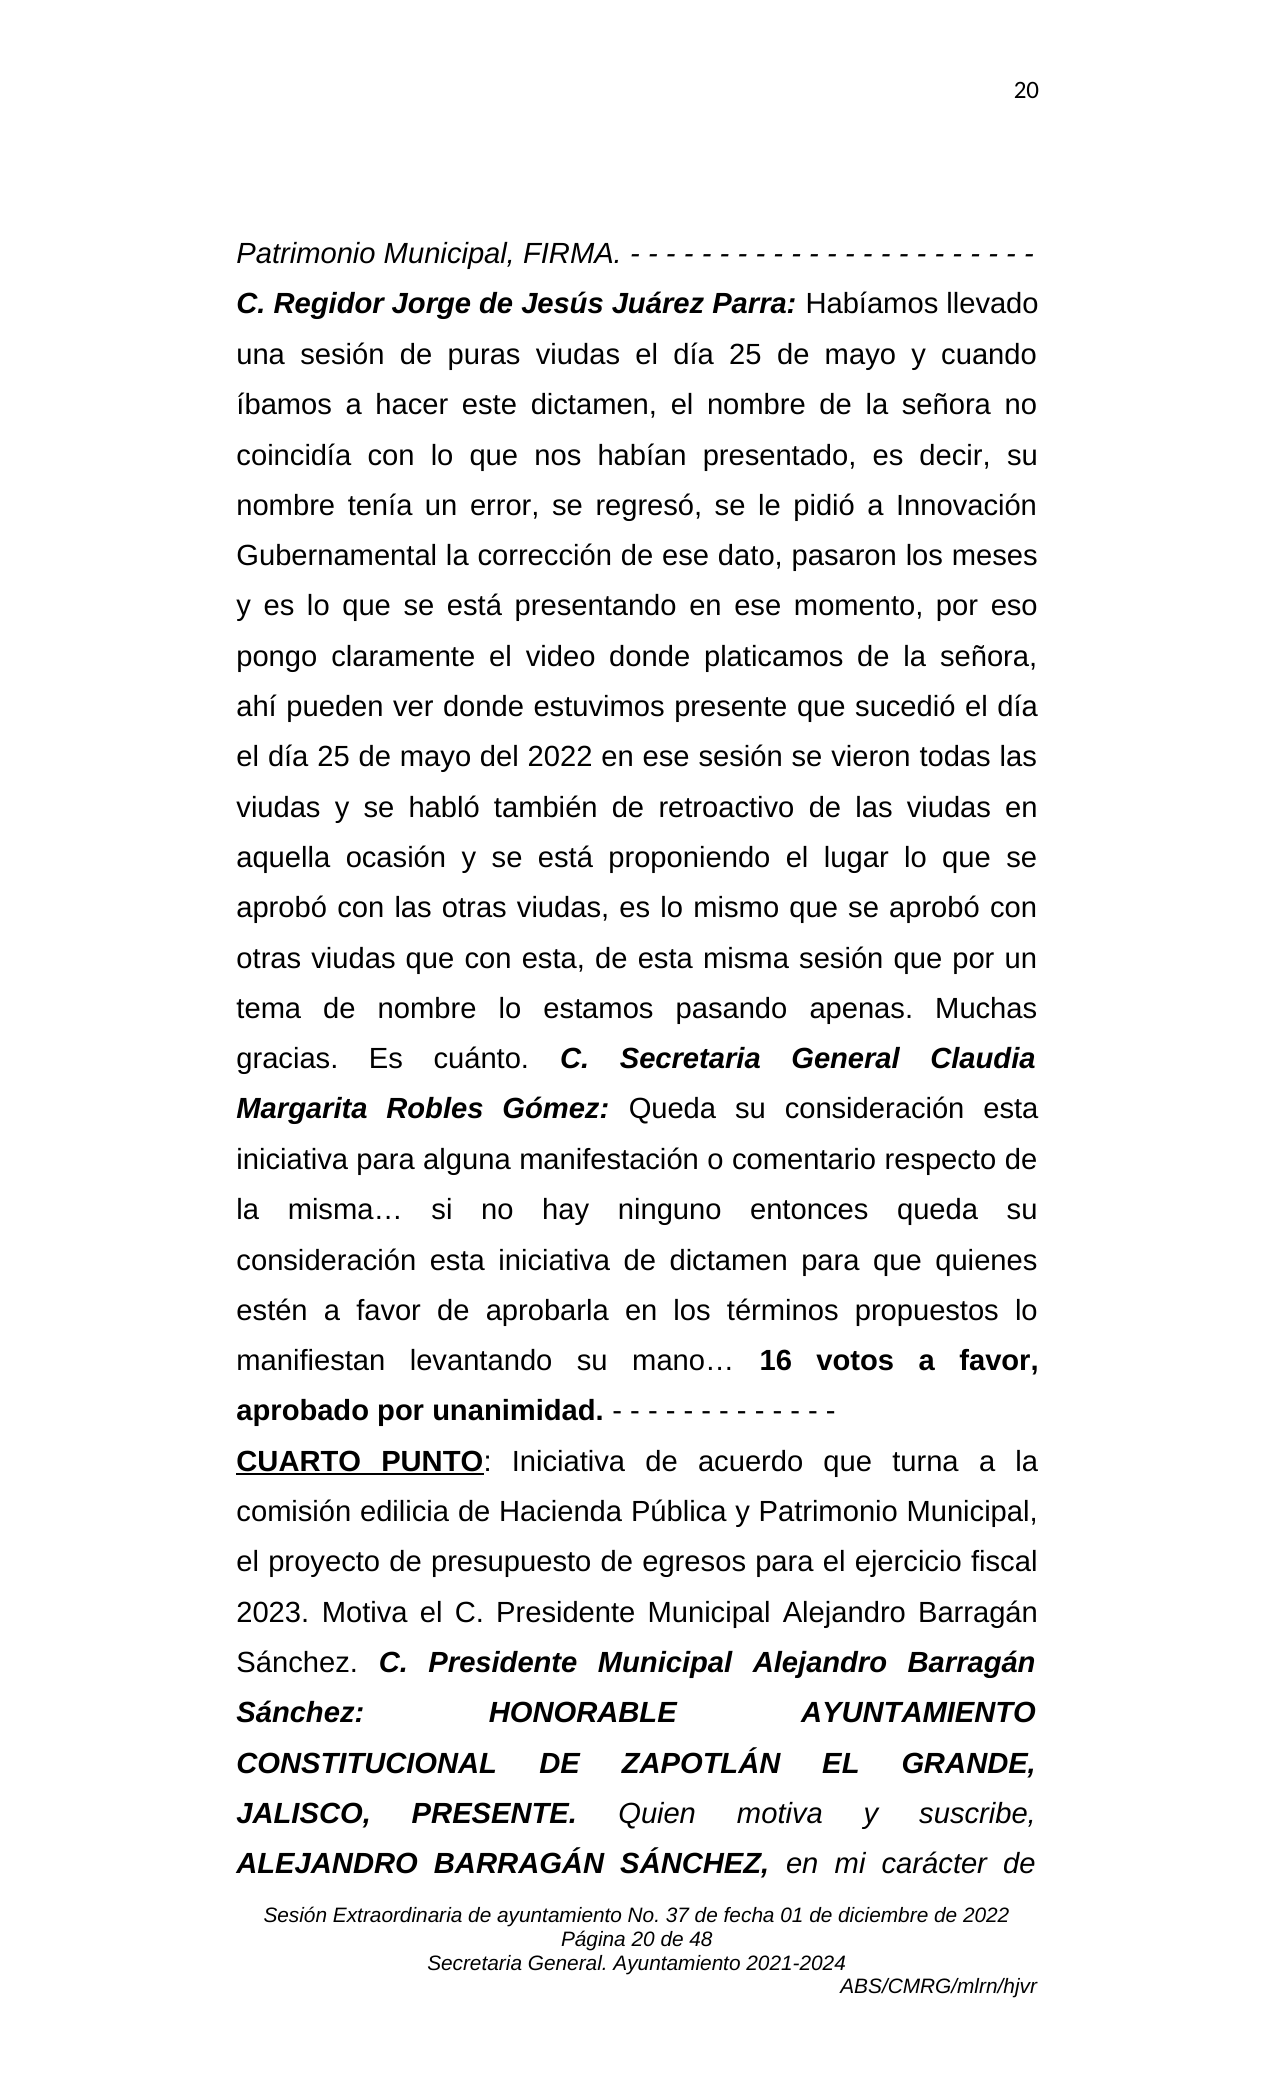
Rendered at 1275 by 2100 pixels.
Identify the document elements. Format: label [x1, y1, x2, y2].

text [236, 1444, 1039, 1880]
text [236, 236, 1039, 1427]
